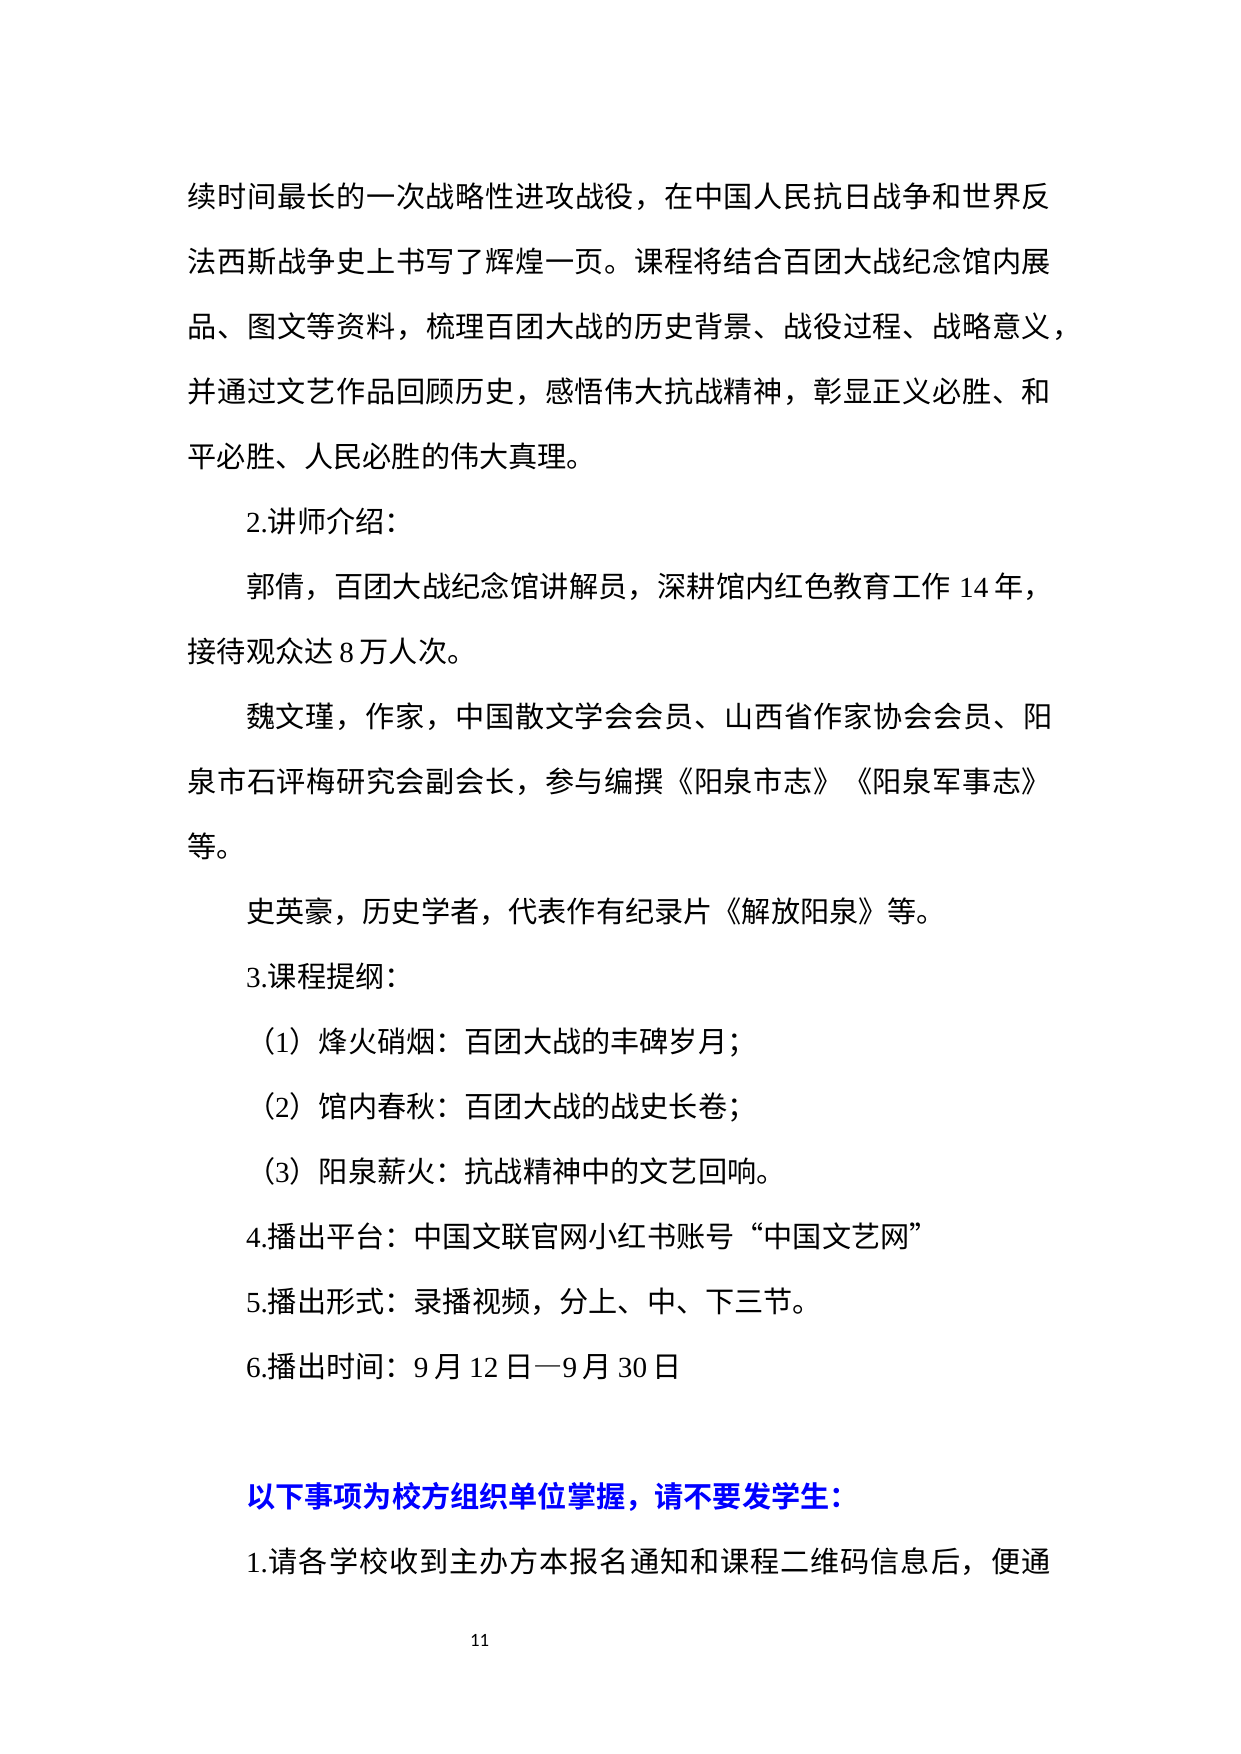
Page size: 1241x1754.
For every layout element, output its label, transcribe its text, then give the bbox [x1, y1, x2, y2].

text 史英豪，历史学者，代表作有纪录片《解放阳泉》等。 [187, 877, 1053, 942]
text 2.讲师介绍： [187, 487, 1053, 552]
text 6.播出时间：9月12日—9月30日 [187, 1332, 1053, 1397]
text （2）馆内春秋：百团大战的战史长卷； [187, 1072, 1053, 1137]
text 以下事项为校方组织单位掌握，请不要发学生： [187, 1462, 1053, 1527]
text 4.播出平台：中国文联官网小红书账号“中国文艺网” [187, 1202, 1053, 1267]
text 郭倩，百团大战纪念馆讲解员，深耕馆内红色教育工作14年，接待观众达8万人次。 [187, 552, 1053, 682]
text 魏文瑾，作家，中国散文学会会员、山西省作家协会会员、阳泉市石评梅研究会副会长，参与编撰《阳泉市志》《阳泉军事志》等。 [187, 682, 1053, 877]
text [187, 162, 1053, 487]
text （3）阳泉薪火：抗战精神中的文艺回响。 [187, 1137, 1053, 1202]
text 3.课程提纲： [187, 942, 1053, 1007]
text 5.播出形式：录播视频，分上、中、下三节。 [187, 1267, 1053, 1332]
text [187, 1527, 1053, 1592]
text （1）烽火硝烟：百团大战的丰碑岁月； [187, 1007, 1053, 1072]
